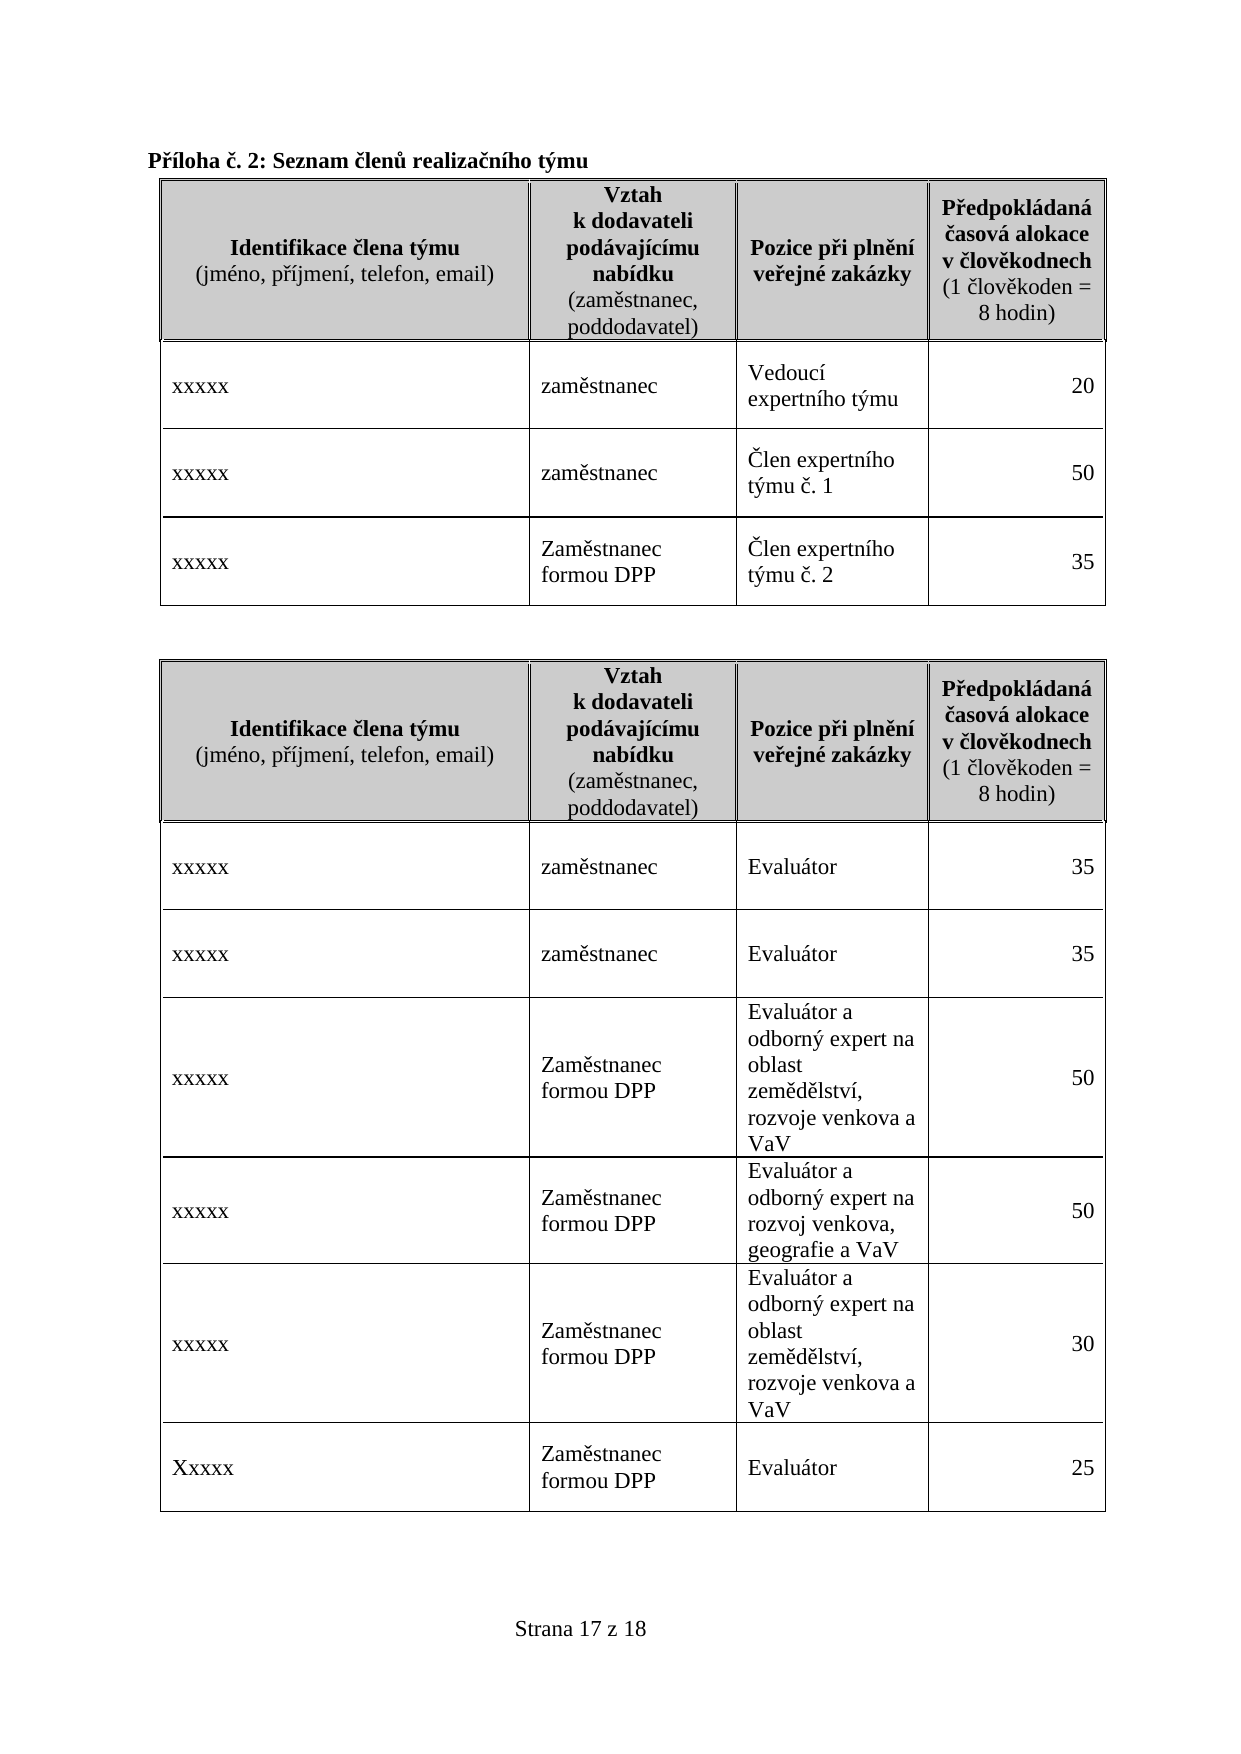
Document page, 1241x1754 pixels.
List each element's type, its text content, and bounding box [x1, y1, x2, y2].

table_header Vztah k dodavateli podávajícímu nabídku (zaměstnanec, poddodavatel) [530, 662, 736, 820]
table_cell Evaluátor a odborný expert na oblast zemědělství, rozvoje venkova a VaV [737, 1264, 928, 1422]
table_header Předpokládaná časová alokace v člověkodnech (1 člověkoden = 8 hodin) [928, 662, 1104, 820]
table_cell Zaměstnanec formou DPP [530, 518, 736, 605]
table_cell Evaluátor [737, 823, 928, 909]
table_header Předpokládaná časová alokace v člověkodnech (1 člověkoden = 8 hodin) [928, 181, 1104, 339]
table_header Pozice při plnění veřejné zakázky [736, 181, 928, 339]
table_cell 35 [929, 516, 1105, 605]
table_cell xxxxx [161, 428, 529, 516]
table_cell xxxxx [161, 997, 529, 1156]
table_cell zaměstnanec [530, 910, 736, 997]
table_cell Zaměstnanec formou DPP [530, 1264, 736, 1422]
table_cell Zaměstnanec formou DPP [530, 1423, 736, 1511]
table_cell 50 [929, 997, 1105, 1156]
table_cell Evaluátor [737, 1423, 928, 1511]
table_cell xxxxx [161, 909, 529, 997]
text Příloha č. 2: Seznam členů realizačního týmu [148, 148, 1093, 174]
table_cell 50 [929, 1156, 1105, 1263]
table_cell Zaměstnanec formou DPP [530, 998, 736, 1156]
table_cell xxxxx [161, 820, 529, 909]
table_header Pozice při plnění veřejné zakázky [736, 662, 928, 820]
table_cell Člen expertního týmu č. 2 [737, 518, 928, 605]
table_cell Evaluátor a odborný expert na oblast zemědělství, rozvoje venkova a VaV [737, 998, 928, 1156]
table_cell 30 [929, 1263, 1105, 1422]
table_cell 50 [929, 428, 1105, 516]
table_cell Evaluátor [737, 910, 928, 997]
table_cell Evaluátor a odborný expert na rozvoj venkova, geografie a VaV [737, 1158, 928, 1263]
table_cell zaměstnanec [530, 342, 736, 428]
table_cell 25 [929, 1422, 1105, 1511]
table_cell Xxxxx [161, 1422, 529, 1511]
table_cell Vedoucí expertního týmu [737, 342, 928, 428]
table_header Vztah k dodavateli podávajícímu nabídku (zaměstnanec, poddodavatel) [530, 181, 736, 339]
table_cell 35 [929, 909, 1105, 997]
table_cell 35 [929, 820, 1105, 909]
table_cell Člen expertního týmu č. 1 [737, 429, 928, 516]
table_cell Zaměstnanec formou DPP [530, 1158, 736, 1263]
table_cell zaměstnanec [530, 823, 736, 909]
table_cell xxxxx [161, 516, 529, 605]
table_cell xxxxx [161, 1156, 529, 1263]
table_cell xxxxx [161, 339, 529, 428]
table_cell xxxxx [161, 1263, 529, 1422]
table_header Identifikace člena týmu (jméno, příjmení, telefon, email) [162, 181, 529, 339]
table_cell zaměstnanec [530, 429, 736, 516]
table_cell 20 [929, 339, 1105, 428]
table_header Identifikace člena týmu (jméno, příjmení, telefon, email) [162, 662, 529, 820]
